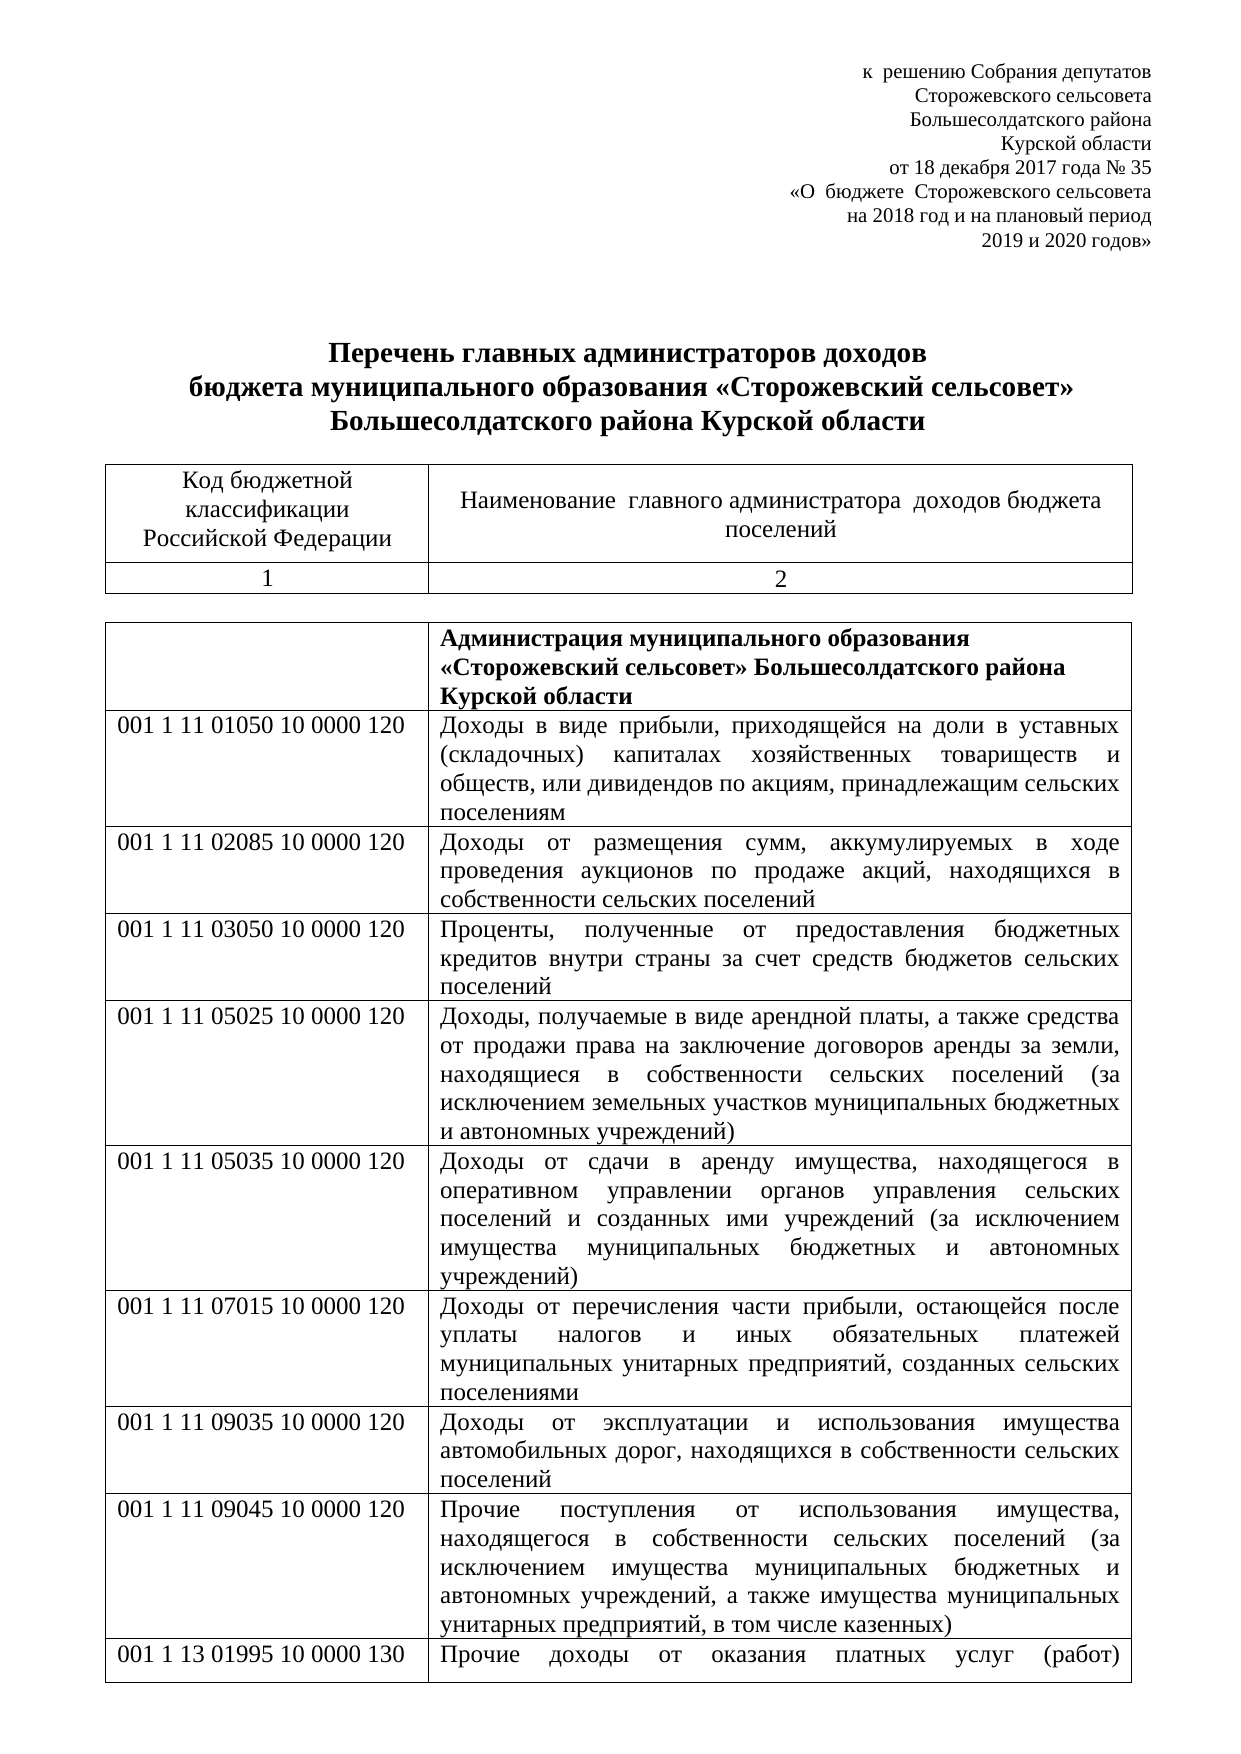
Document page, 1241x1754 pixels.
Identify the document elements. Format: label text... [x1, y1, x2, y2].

table_header [106, 623, 428, 709]
table_cell Доходы, получаемые в виде арендной платы, а также средства от продажи права на заключение договоров аренды за земли, находящиеся в собственности сельских поселений (за исключением земельных участков муниципальных бюджетных и автономных учреждений) [429, 1001, 1131, 1145]
text Перечень главных администраторов доходов [118, 336, 1137, 369]
text «О бюджете Сторожевского сельсовета [118, 179, 1152, 203]
table_cell 2 [429, 563, 1132, 593]
table_cell 001 1 11 01050 10 0000 120 [106, 711, 428, 826]
table_cell Доходы от сдачи в аренду имущества, находящегося в оперативном управлении органов управления сельских поселений и созданных ими учреждений (за исключением имущества муниципальных бюджетных и автономных учреждений) [429, 1146, 1131, 1290]
table_cell 001 1 11 09045 10 0000 120 [106, 1494, 428, 1638]
table_cell 1 [106, 563, 428, 593]
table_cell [429, 1639, 1131, 1682]
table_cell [106, 1639, 428, 1682]
table_header Наименование главного администратора доходов бюджета поселений [429, 465, 1132, 562]
table_cell Доходы от перечисления части прибыли, остающейся после уплаты налогов и иных обязательных платежей муниципальных унитарных предприятий, созданных сельских поселениями [429, 1291, 1131, 1406]
text бюджета муниципального образования «Сторожевский сельсовет» [118, 369, 1137, 403]
table_cell 001 1 11 02085 10 0000 120 [106, 827, 428, 913]
text 2019 и 2020 годов» [118, 227, 1152, 252]
text Большесолдатского района [118, 107, 1152, 131]
table_cell 001 1 11 09035 10 0000 120 [106, 1407, 428, 1493]
text Сторожевского сельсовета [118, 83, 1152, 107]
table_cell Проценты, полученные от предоставления бюджетных кредитов внутри страны за счет средств бюджетов сельских поселений [429, 914, 1131, 1000]
text на 2018 год и на плановый период [118, 203, 1152, 227]
table_header Администрация муниципального образования «Сторожевский сельсовет» Большесолдатского района Курской области [429, 623, 1131, 709]
table_cell 001 1 11 07015 10 0000 120 [106, 1291, 428, 1406]
table_cell 001 1 11 03050 10 0000 120 [106, 914, 428, 1000]
table_header Код бюджетной классификации Российской Федерации [106, 465, 428, 562]
table_cell Доходы от эксплуатации и использования имущества автомобильных дорог, находящихся в собственности сельских поселений [429, 1407, 1131, 1493]
table_cell 001 1 11 05035 10 0000 120 [106, 1146, 428, 1290]
text от 18 декабря 2017 года № 35 [118, 155, 1152, 179]
table_cell Прочие поступления от использования имущества, находящегося в собственности сельских поселений (за исключением имущества муниципальных бюджетных и автономных учреждений, а также имущества муниципальных унитарных предприятий, в том числе казенных) [429, 1494, 1131, 1638]
text к решению Собрания депутатов [118, 59, 1152, 83]
table_cell Доходы в виде прибыли, приходящейся на доли в уставных (складочных) капиталах хозяйственных товариществ и обществ, или дивидендов по акциям, принадлежащим сельских поселениям [429, 711, 1131, 826]
table_cell Доходы от размещения сумм, аккумулируемых в ходе проведения аукционов по продаже акций, находящихся в собственности сельских поселений [429, 827, 1131, 913]
text Большесолдатского района Курской области [118, 403, 1137, 436]
table_cell 001 1 11 05025 10 0000 120 [106, 1001, 428, 1145]
text Курской области [118, 131, 1152, 155]
